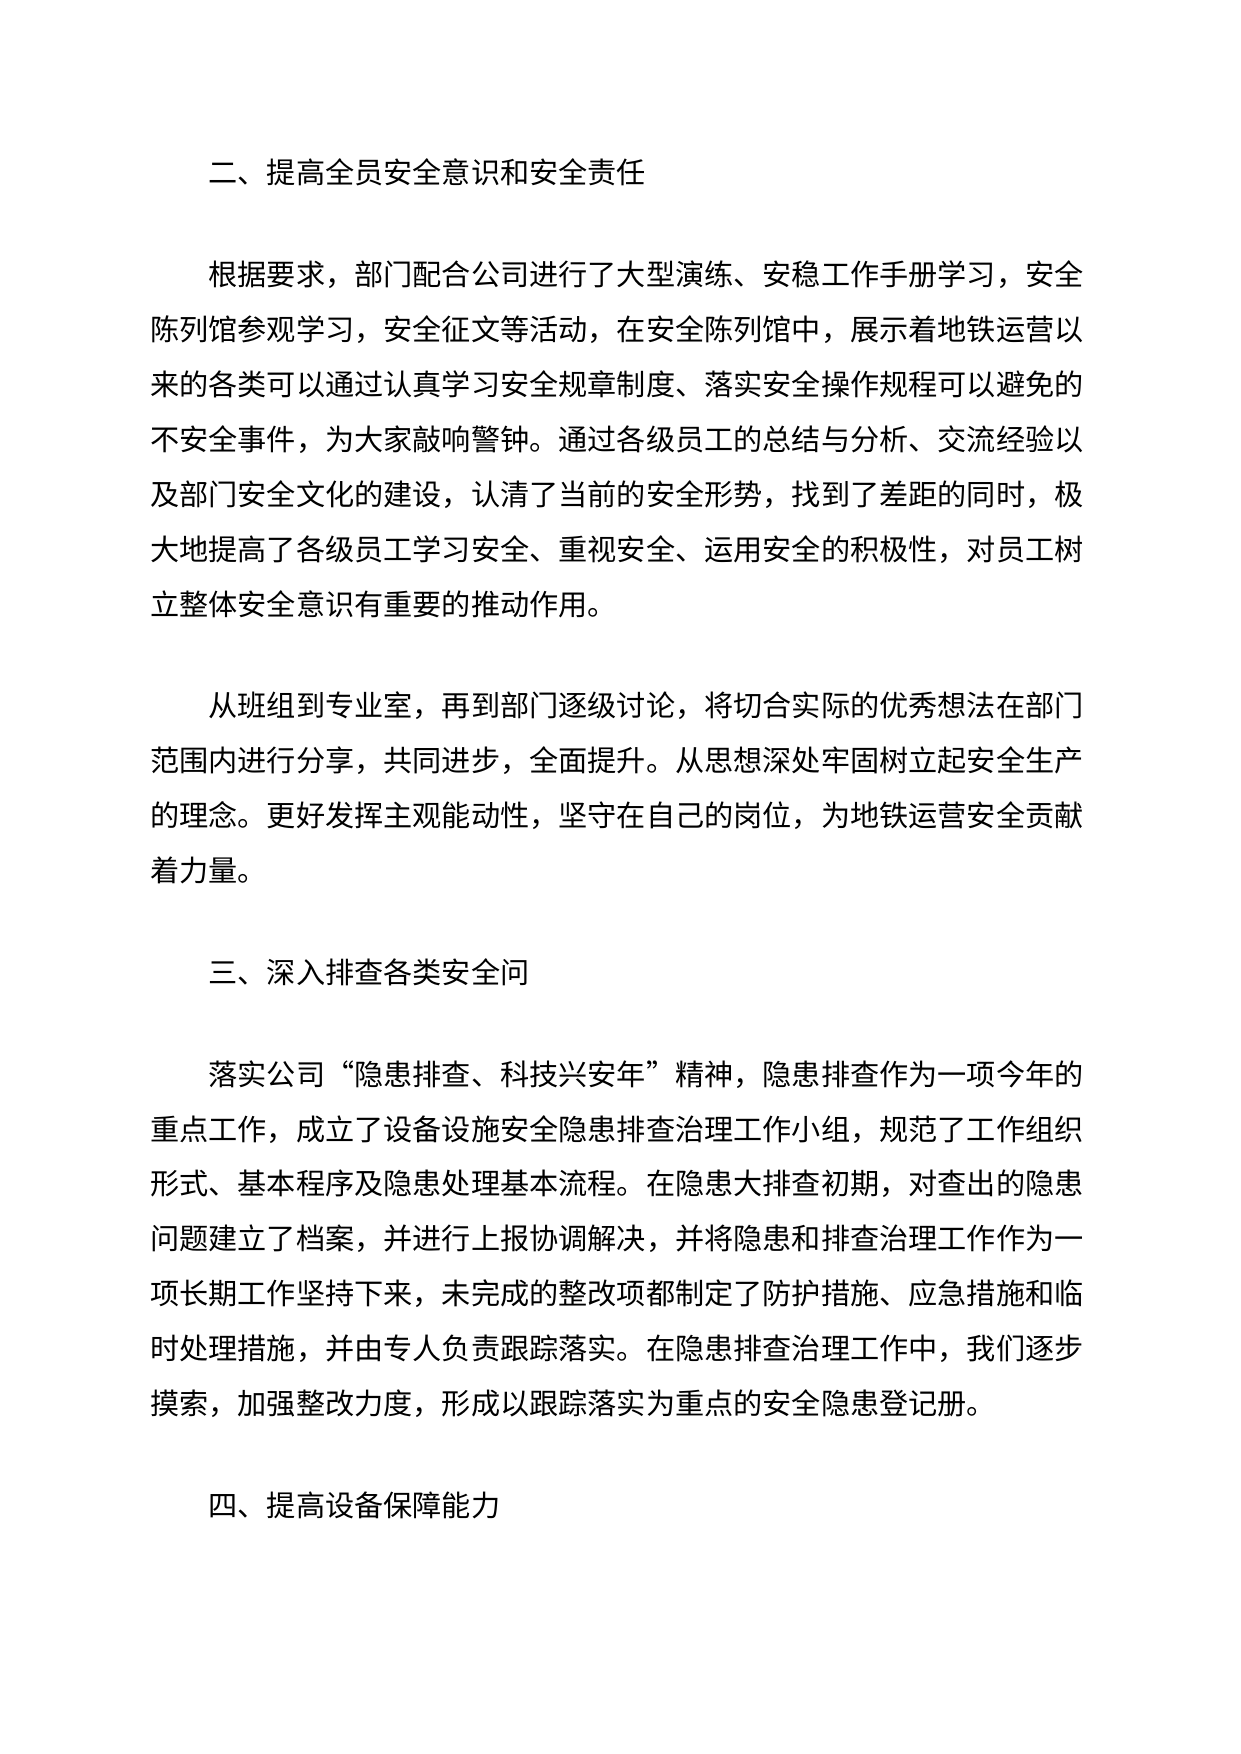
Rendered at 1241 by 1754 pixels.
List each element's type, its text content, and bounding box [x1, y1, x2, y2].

text 落实公司“隐患排查、科技兴安年”精神，隐患排查作为一项今年的重点工作，成立了设备设施安全隐患排查治理工作小组，规范了工作组织形式、基本程序及隐患处理基本流程。在隐患大排查初期，对查出的隐患问题建立了档案，并进行上报协调解决，并将隐患和排查治理工作作为一项长期工作坚持下来，未完成的整改项都制定了防护措施、应急措施和临时处理措施，并由专人负责跟踪落实。在隐患排查治理工作中，我们逐步摸索，加强整改力度，形成以跟踪落实为重点的安全隐患登记册。 [150, 1051, 1090, 1423]
text 从班组到专业室，再到部门逐级讨论，将切合实际的优秀想法在部门范围内进行分享，共同进步，全面提升。从思想深处牢固树立起安全生产的理念。更好发挥主观能动性，坚守在自己的岗位，为地铁运营安全贡献着力量。 [150, 683, 1090, 890]
text 根据要求，部门配合公司进行了大型演练、安稳工作手册学习，安全陈列馆参观学习，安全征文等活动，在安全陈列馆中，展示着地铁运营以来的各类可以通过认真学习安全规章制度、落实安全操作规程可以避免的不安全事件，为大家敲响警钟。通过各级员工的总结与分析、交流经验以及部门安全文化的建设，认清了当前的安全形势，找到了差距的同时，极大地提高了各级员工学习安全、重视安全、运用安全的积极性，对员工树立整体安全意识有重要的推动作用。 [150, 252, 1090, 623]
text 三、深入排查各类安全问 [150, 949, 1090, 992]
text 四、提高设备保障能力 [150, 1482, 1090, 1524]
text 二、提高全员安全意识和安全责任 [150, 150, 1090, 192]
